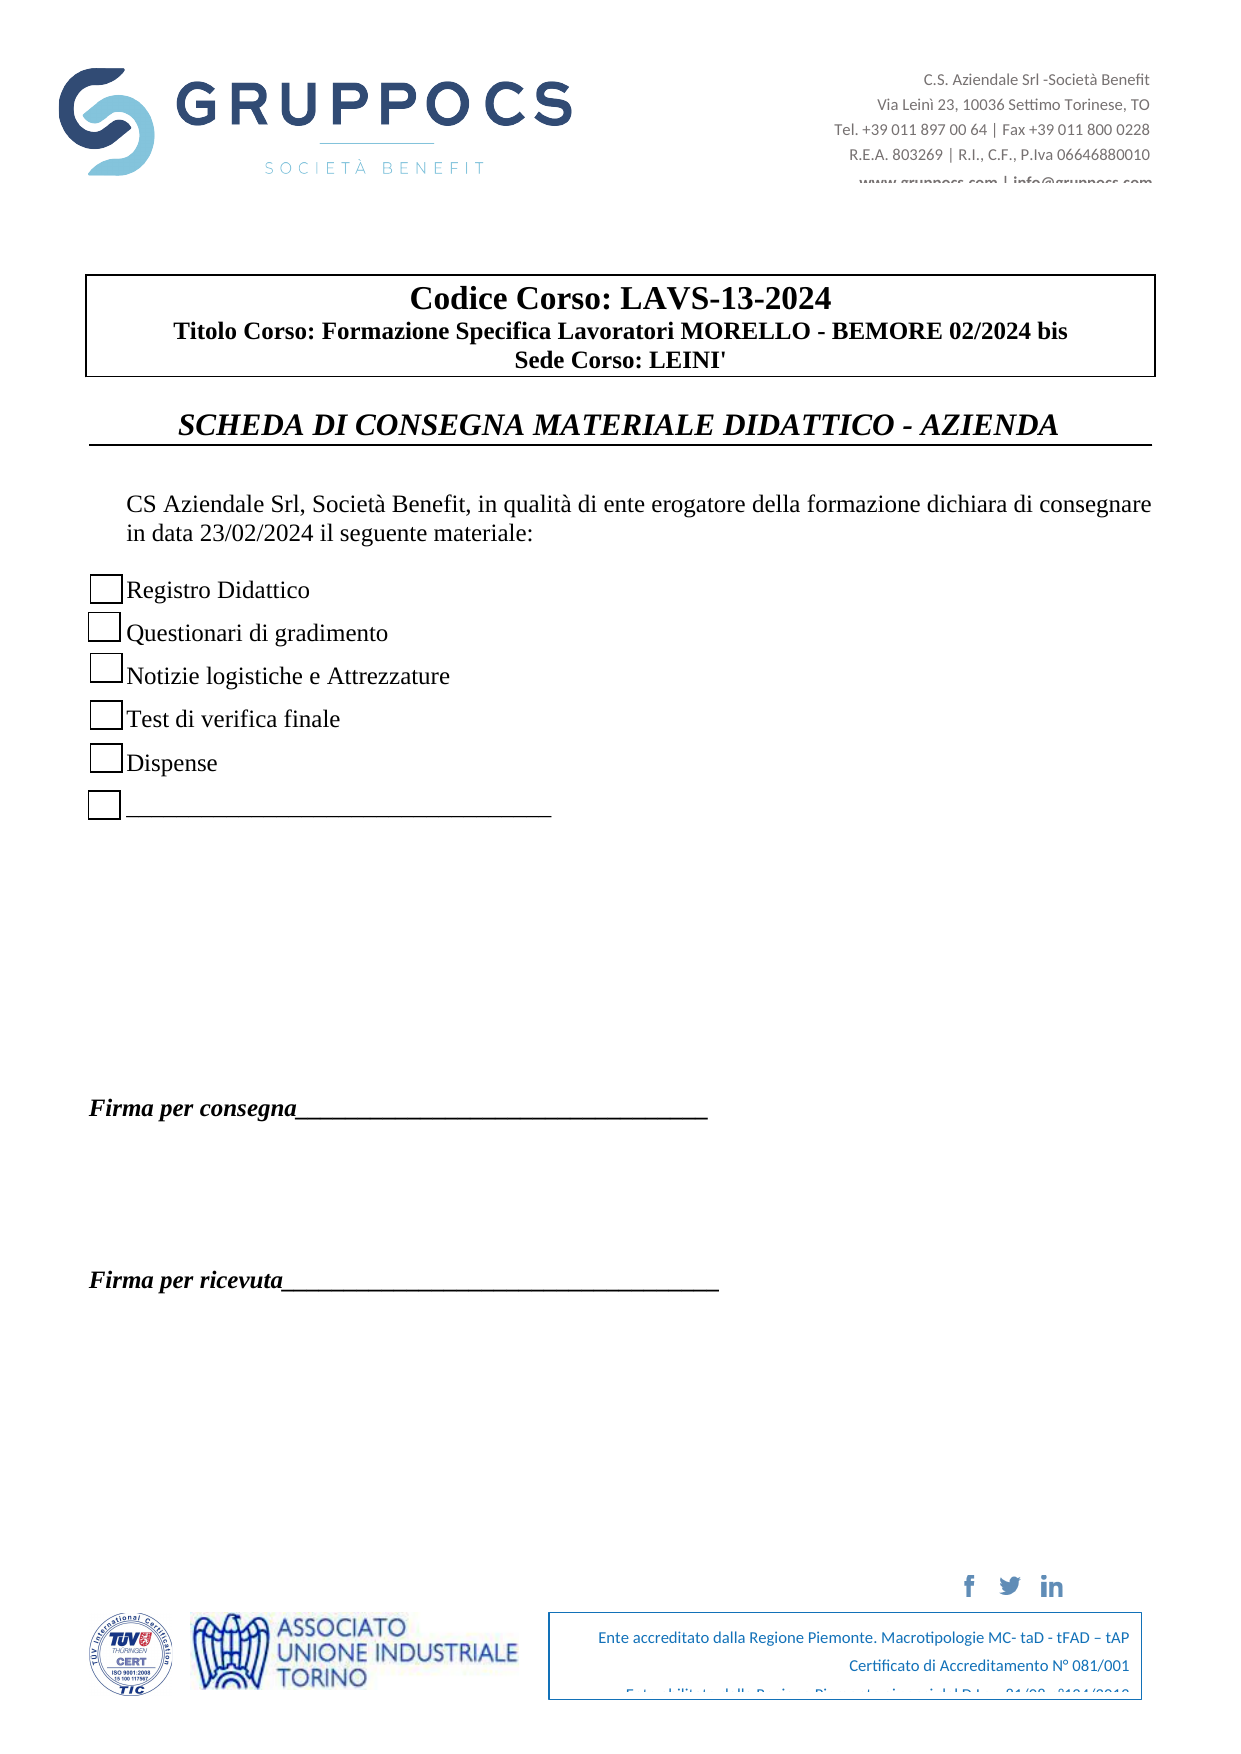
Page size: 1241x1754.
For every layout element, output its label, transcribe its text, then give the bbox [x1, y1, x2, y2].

text Firma per ricevuta___________________________________ [88, 1265, 1152, 1294]
text Codice Corso: LAVS-13-2024 [87, 276, 1154, 316]
text Questionari di gradimento [126, 618, 1152, 647]
picture [964, 1575, 1063, 1597]
picture [190, 1612, 520, 1690]
text Titolo Corso: Formazione Specifica Lavoratori MORELLO - BEMORE 02/2024 bis [88, 316, 1152, 341]
text SCHEDA DI CONSEGNA MATERIALE DIDATTICO - AZIENDA [88, 406, 1152, 446]
text Notizie logistiche e Attrezzature [126, 661, 1152, 690]
text Firma per consegna_________________________________ [29, 1093, 1152, 1121]
text Registro Didattico [126, 575, 1152, 604]
picture [58, 68, 580, 178]
text Test di verifica finale [126, 704, 1152, 733]
text __________________________________ [126, 791, 1152, 819]
text Dispense [126, 748, 1152, 776]
text Sede Corso: LEINI' [87, 341, 1154, 376]
text CS Aziendale Srl, Società Benefit, in qualità di ente erogatore della formazione dichiara di consegnare in data 23/02/2024 il seguente materiale: [126, 489, 1152, 546]
picture [89, 1613, 173, 1696]
